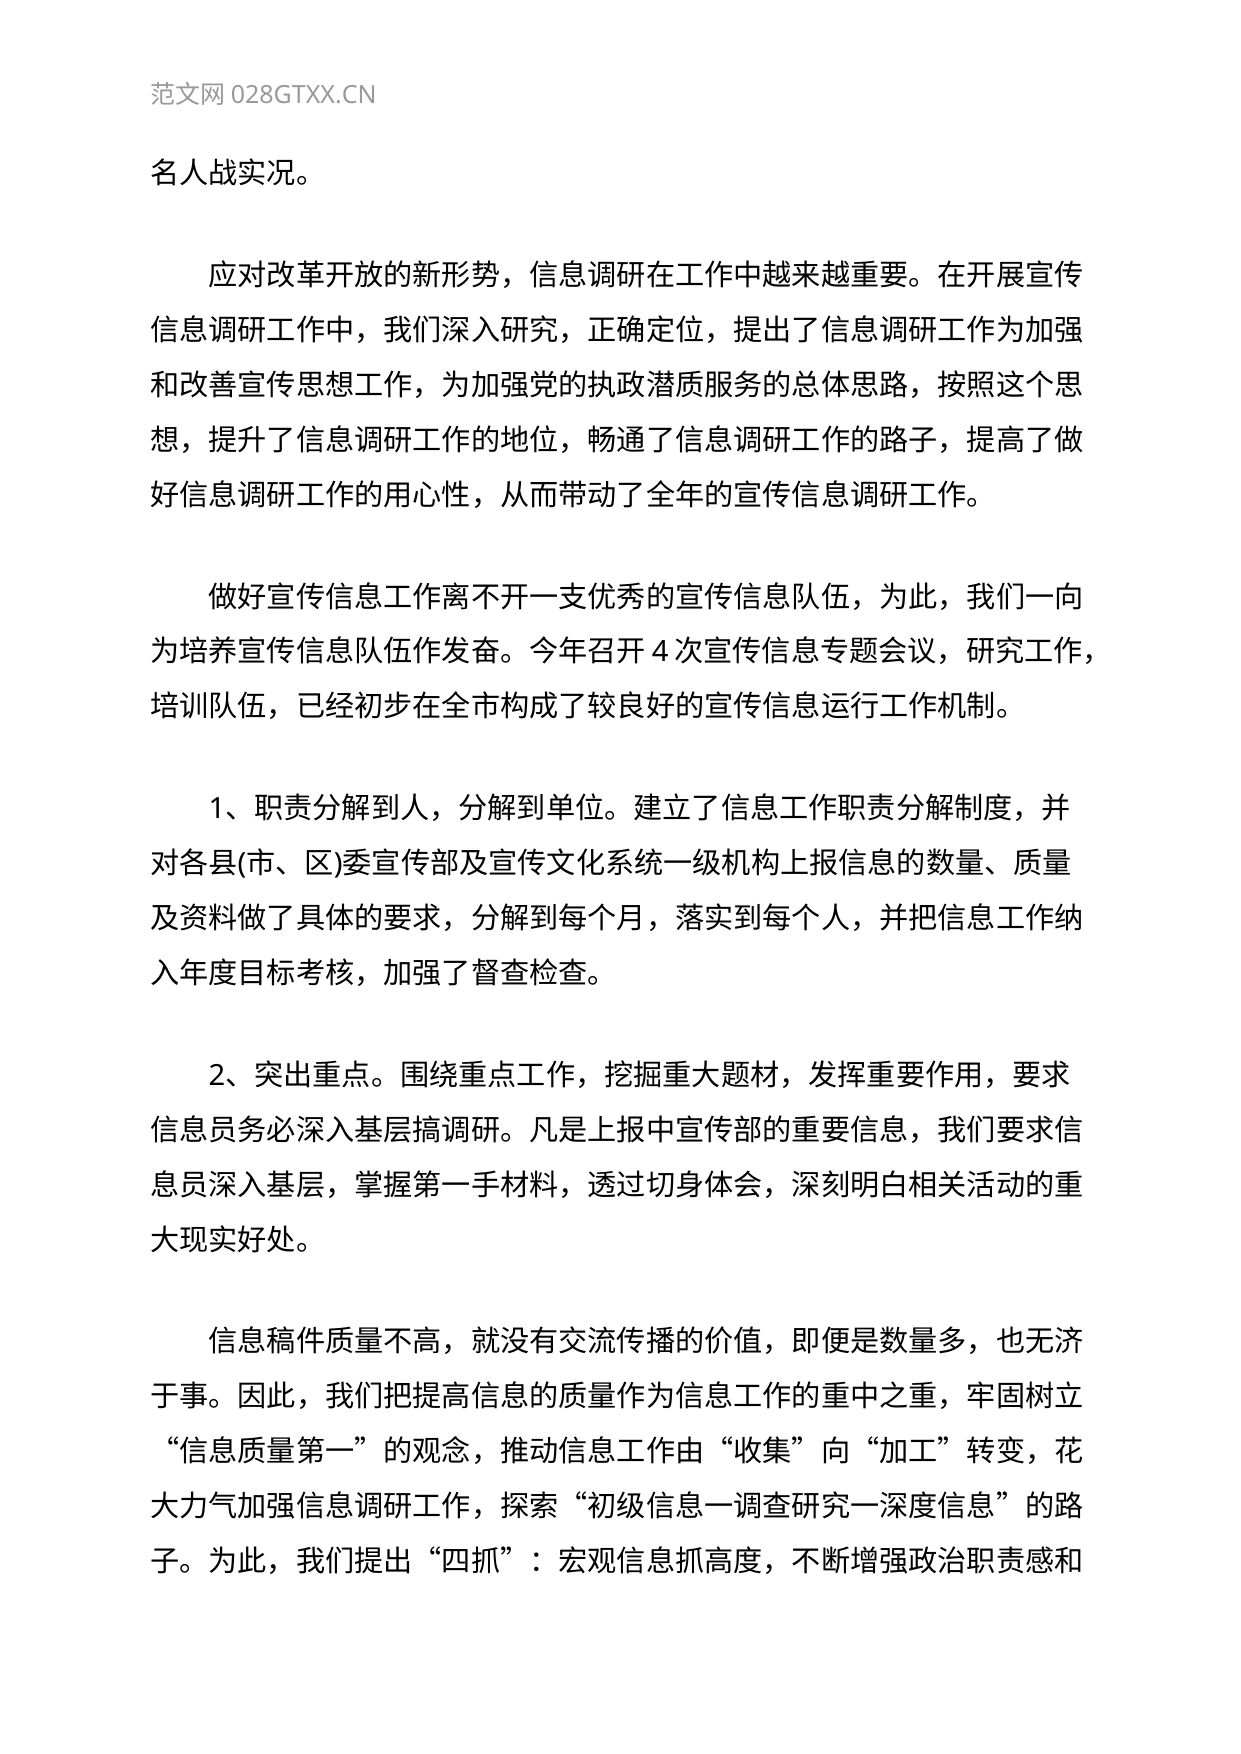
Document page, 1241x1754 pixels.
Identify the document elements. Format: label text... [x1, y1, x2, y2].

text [150, 1318, 1090, 1580]
text 做好宣传信息工作离不开一支优秀的宣传信息队伍，为此，我们一向为培养宣传信息队伍作发奋。今年召开4次宣传信息专题会议，研究工作，培训队伍，已经初步在全市构成了较良好的宣传信息运行工作机制。 [150, 573, 1090, 725]
text 应对改革开放的新形势，信息调研在工作中越来越重要。在开展宣传信息调研工作中，我们深入研究，正确定位，提出了信息调研工作为加强和改善宣传思想工作，为加强党的执政潜质服务的总体思路，按照这个思想，提升了信息调研工作的地位，畅通了信息调研工作的路子，提高了做好信息调研工作的用心性，从而带动了全年的宣传信息调研工作。 [150, 252, 1090, 514]
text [150, 150, 1090, 192]
text 1、职责分解到人，分解到单位。建立了信息工作职责分解制度，并对各县(市、区)委宣传部及宣传文化系统一级机构上报信息的数量、质量及资料做了具体的要求，分解到每个月，落实到每个人，并把信息工作纳入年度目标考核，加强了督查检查。 [150, 785, 1090, 992]
text 2、突出重点。围绕重点工作，挖掘重大题材，发挥重要作用，要求信息员务必深入基层搞调研。凡是上报中宣传部的重要信息，我们要求信息员深入基层，掌握第一手材料，透过切身体会，深刻明白相关活动的重大现实好处。 [150, 1051, 1090, 1258]
